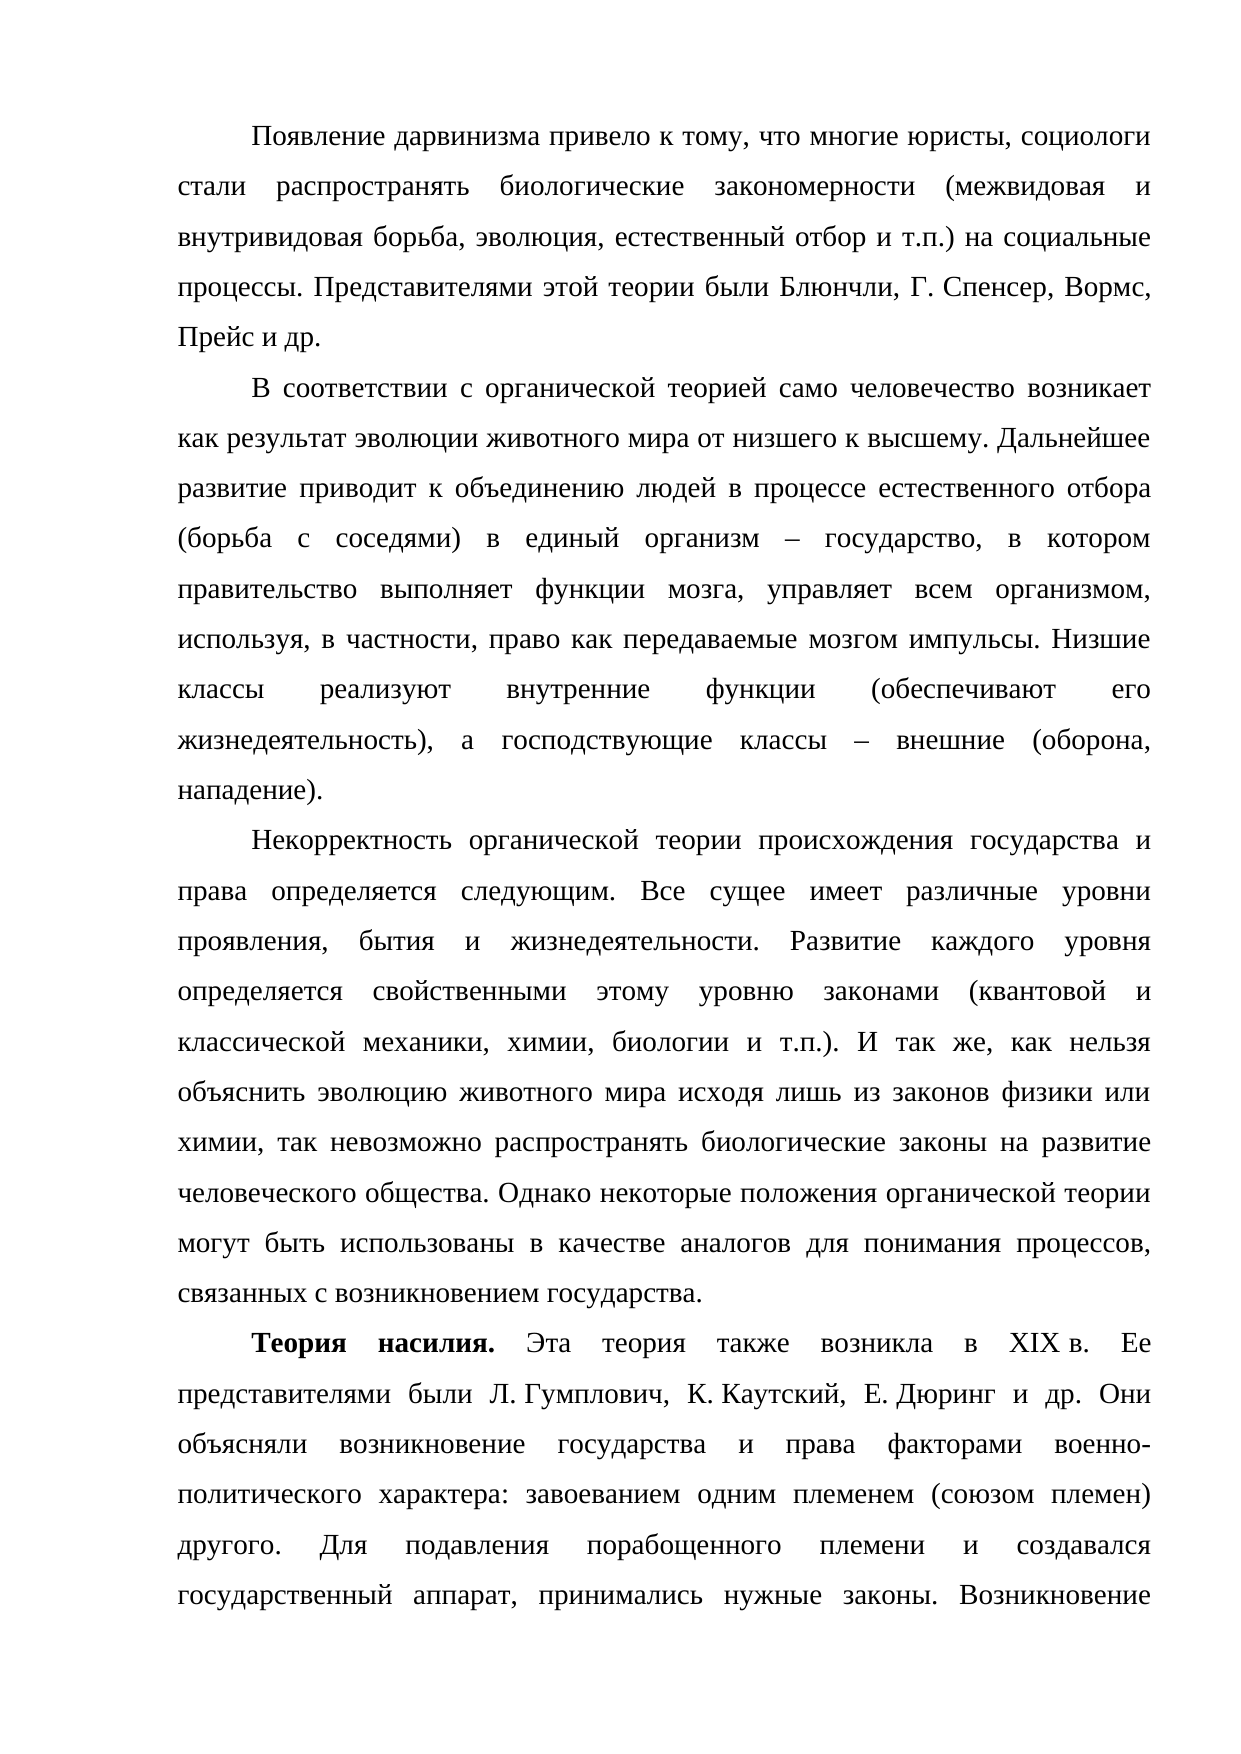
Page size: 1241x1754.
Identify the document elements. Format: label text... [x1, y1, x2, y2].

text Появление дарвинизма привело к тому, что многие юристы, социологи стали распространять биологические закономерности (межвидовая и внутривидовая борьба, эволюция, естественный отбор и т.п.) на социальные процессы. Представителями этой теории были Блюнчли, Г. Спенсер, Вормс, Прейс и др. [177, 118, 1152, 353]
text В соответствии с органической теорией само человечество возникает как результат эволюции животного мира от низшего к высшему. Дальнейшее развитие приводит к объединению людей в процессе естественного отбора (борьба с соседями) в единый организм – государство, в котором правительство выполняет функции мозга, управляет всем организмом, используя, в частности, право как передаваемые мозгом импульсы. Низшие классы реализуют внутренние функции (обеспечивают его жизнедеятельность), а господствующие классы – внешние (оборона, нападение). [177, 370, 1152, 806]
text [177, 1326, 1152, 1611]
text Некорректность органической теории происхождения государства и права определяется следующим. Все сущее имеет различные уровни проявления, бытия и жизнедеятельности. Развитие каждого уровня определяется свойственными этому уровню законами (квантовой и классической механики, химии, биологии и т.п.). И так же, как нельзя объяснить эволюцию животного мира исходя лишь из законов физики или химии, так невозможно распространять биологические законы на развитие человеческого общества. Однако некоторые положения органической теории могут быть использованы в качестве аналогов для понимания процессов, связанных с возникновением государства. [177, 822, 1152, 1309]
